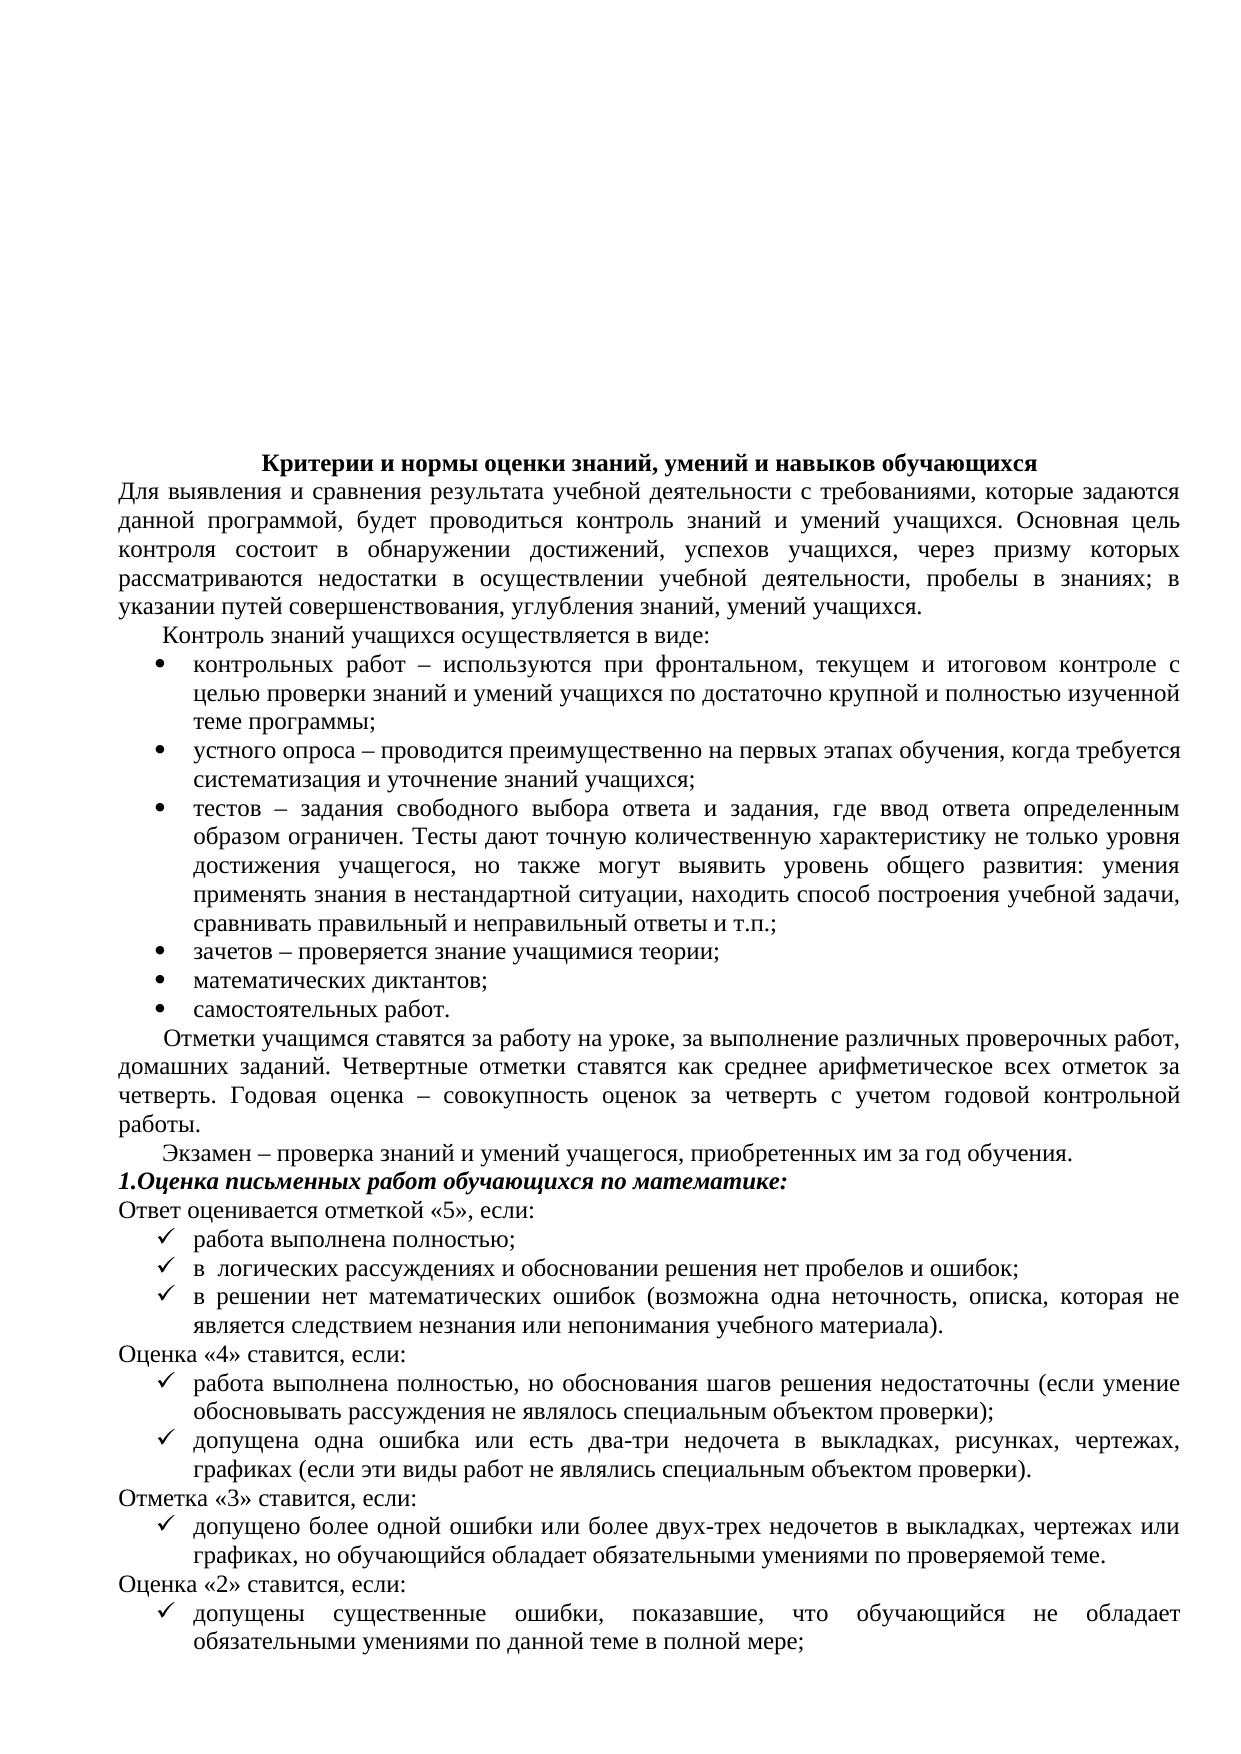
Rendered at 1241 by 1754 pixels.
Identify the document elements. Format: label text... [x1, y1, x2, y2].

list контрольных работ – используются при фронтальном, текущем и итоговом контроле с целью проверки знаний и умений учащихся по достаточно крупной и полностью изученной теме программы; [156, 649, 1181, 735]
text Оценка «2» ставится, если: [118, 1569, 1181, 1598]
text Отметка «3» ставится, если: [118, 1483, 1181, 1511]
list зачетов – проверяется знание учащимися теории; [156, 936, 1181, 965]
text Критерии и нормы оценки знаний, умений и навыков обучающихся [118, 448, 1181, 476]
text Контроль знаний учащихся осуществляется в виде: [118, 620, 1181, 649]
list в решении нет математических ошибок (возможна одна неточность, описка, которая не является следствием незнания или непонимания учебного материала). [156, 1281, 1181, 1339]
list допущено более одной ошибки или более двух-трех недочетов в выкладках, чертежах или графиках, но обучающийся обладает обязательными умениями по проверяемой теме. [156, 1511, 1181, 1569]
text Оценка «4» ставится, если: [118, 1339, 1181, 1368]
list работа выполнена полностью, но обоснования шагов решения недостаточны (если умение обосновывать рассуждения не являлось специальным объектом проверки); [156, 1368, 1181, 1425]
list в логических рассуждениях и обосновании решения нет пробелов и ошибок; [156, 1253, 1181, 1281]
text Экзамен – проверка знаний и умений учащегося, приобретенных им за год обучения. [118, 1138, 1181, 1166]
list устного опроса – проводится преимущественно на первых этапах обучения, когда требуется систематизация и уточнение знаний учащихся; [156, 735, 1181, 793]
list работа выполнена полностью; [156, 1224, 1181, 1253]
text Ответ оценивается отметкой «5», если: [118, 1195, 1181, 1224]
list тестов – задания свободного выбора ответа и задания, где ввод ответа определенным образом ограничен. Тесты дают точную количественную характеристику не только уровня достижения учащегося, но также могут выявить уровень общего развития: умения применять знания в нестандартной ситуации, находить способ построения учебной задачи, сравнивать правильный и неправильный ответы и т.п.; [156, 793, 1181, 936]
list допущена одна ошибка или есть два-три недочета в выкладках, рисунках, чертежах, графиках (если эти виды работ не являлись специальным объектом проверки). [156, 1425, 1181, 1483]
list математических диктантов; [156, 965, 1181, 994]
list допущены существенные ошибки, показавшие, что обучающийся не обладает обязательными умениями по данной теме в полной мере; [156, 1598, 1181, 1655]
text Для выявления и сравнения результата учебной деятельности с требованиями, которые задаются данной программой, будет проводиться контроль знаний и умений учащихся. Основная цель контроля состоит в обнаружении достижений, успехов учащихся, через призму которых рассматриваются недостатки в осуществлении учебной деятельности, пробелы в знаниях; в указании путей совершенствования, углубления знаний, умений учащихся. [118, 476, 1181, 620]
text Отметки учащимся ставятся за работу на уроке, за выполнение различных проверочных работ, домашних заданий. Четвертные отметки ставятся как среднее арифметическое всех отметок за четверть. Годовая оценка – совокупность оценок за четверть с учетом годовой контрольной работы. [118, 1023, 1181, 1138]
text 1.Оценка письменных работ обучающихся по математике: [118, 1166, 1181, 1195]
list самостоятельных работ. [156, 994, 1181, 1023]
